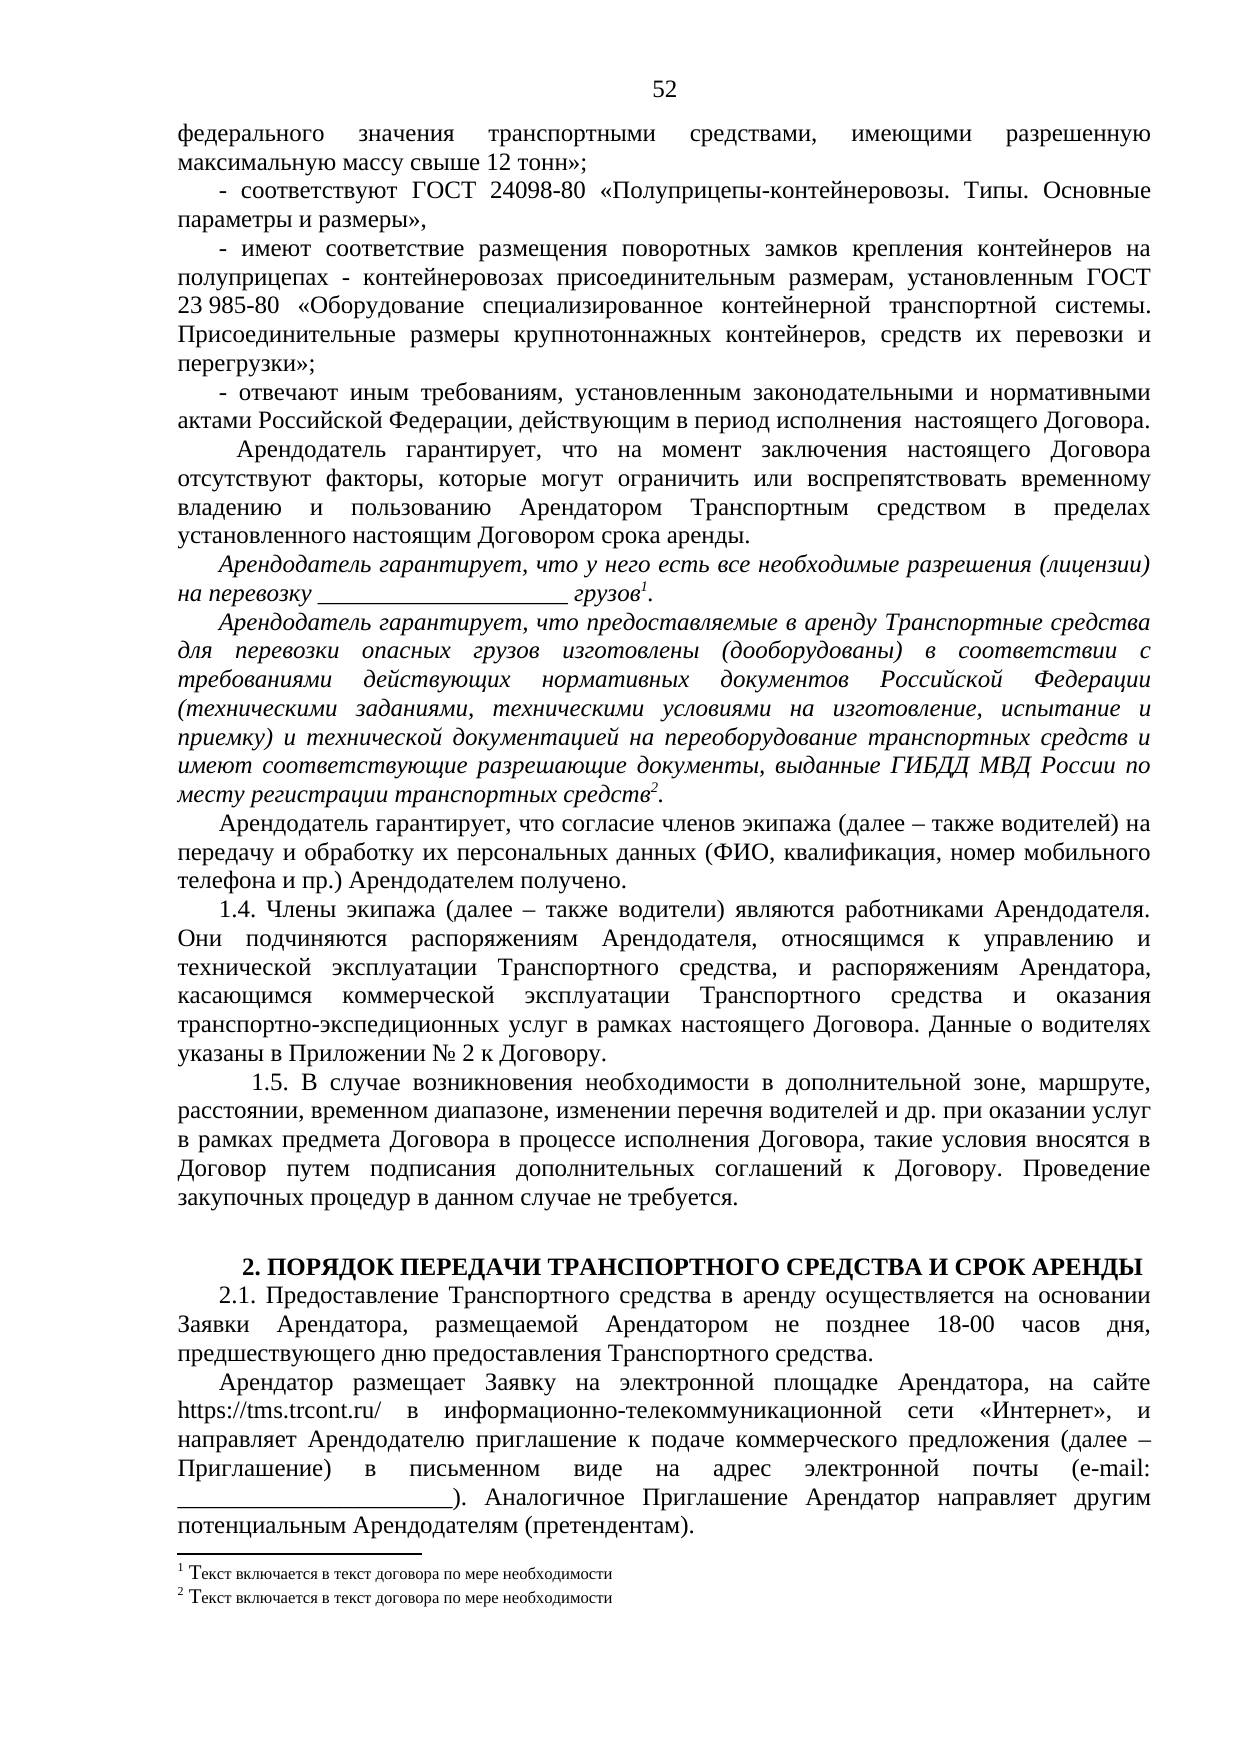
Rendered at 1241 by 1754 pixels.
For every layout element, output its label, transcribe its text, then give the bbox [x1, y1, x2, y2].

text 1.5. В случае возникновения необходимости в дополнительной зоне, маршруте, расстоянии, временном диапазоне, изменении перечня водителей и др. при оказании услуг в рамках предмета Договора в процессе исполнения Договора, такие условия вносятся в Договор путем подписания дополнительных соглашений к Договору. Проведение закупочных процедур в данном случае не требуется. [177, 1067, 1152, 1211]
text Арендодатель гарантирует, что согласие членов экипажа (далее – также водителей) на передачу и обработку их персональных данных (ФИО, квалификация, номер мобильного телефона и пр.) Арендодателем получено. [177, 808, 1152, 894]
text 2. ПОРЯДОК ПЕРЕДАЧИ ТРАНСПОРТНОГО СРЕДСТВА И СРОК АРЕНДЫ [177, 1252, 1152, 1281]
text Арендодатель гарантирует, что на момент заключения настоящего Договора отсутствуют факторы, которые могут ограничить или воспрепятствовать временному владению и пользованию Арендатором Транспортным средством в пределах установленного настоящим Договором срока аренды. [177, 434, 1152, 549]
text - отвечают иным требованиям, установленным законодательными и нормативными актами Российской Федерации, действующим в период исполнения настоящего Договора. [177, 377, 1152, 434]
text - имеют соответствие размещения поворотных замков крепления контейнеров на полуприцепах - контейнеровозах присоединительным размерам, установленным ГОСТ 23 985-80 «Оборудование специализированное контейнерной транспортной системы. Присоединительные размеры крупнотоннажных контейнеров, средств их перевозки и перегрузки»; [177, 233, 1152, 377]
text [177, 118, 1152, 176]
text 1.4. Члены экипажа (далее – также водители) являются работниками Арендодателя. Они подчиняются распоряжениям Арендодателя, относящимся к управлению и технической эксплуатации Транспортного средства, и распоряжениям Арендатора, касающимся коммерческой эксплуатации Транспортного средства и оказания транспортно-экспедиционных услуг в рамках настоящего Договора. Данные о водителях указаны в Приложении № 2 к Договору. [177, 894, 1152, 1067]
text Арендодатель гарантирует, что предоставляемые в аренду Транспортные средства для перевозки опасных грузов изготовлены (дооборудованы) в соответствии с требованиями действующих нормативных документов Российской Федерации (техническими заданиями, техническими условиями на изготовление, испытание и приемку) и технической документацией на переоборудование транспортных средств и имеют соответствующие разрешающие документы, выданные ГИБДД МВД России по месту регистрации транспортных средств. [177, 607, 1152, 808]
text 2.1. Предоставление Транспортного средства в аренду осуществляется на основании Заявки Арендатора, размещаемой Арендатором не позднее 18-00 часов дня, предшествующего дню предоставления Транспортного средства. [177, 1281, 1152, 1367]
text Арендодатель гарантирует, что у него есть все необходимые разрешения (лицензии) на перевозку ____________________ грузов. [177, 549, 1152, 607]
text Арендатор размещает Заявку на электронной площадке Арендатора, на сайте https://tms.trcont.ru/ в информационно-телекоммуникационной сети «Интернет», и направляет Арендодателю приглашение к подаче коммерческого предложения (далее – Приглашение) в письменном виде на адрес электронной почты (e-mail: ______________________). Аналогичное Приглашение Арендатор направляет другим потенциальным Арендодателям (претендентам). [177, 1367, 1152, 1539]
text - соответствуют ГОСТ 24098-80 «Полуприцепы-контейнеровозы. Типы. Основные параметры и размеры», [177, 176, 1152, 233]
